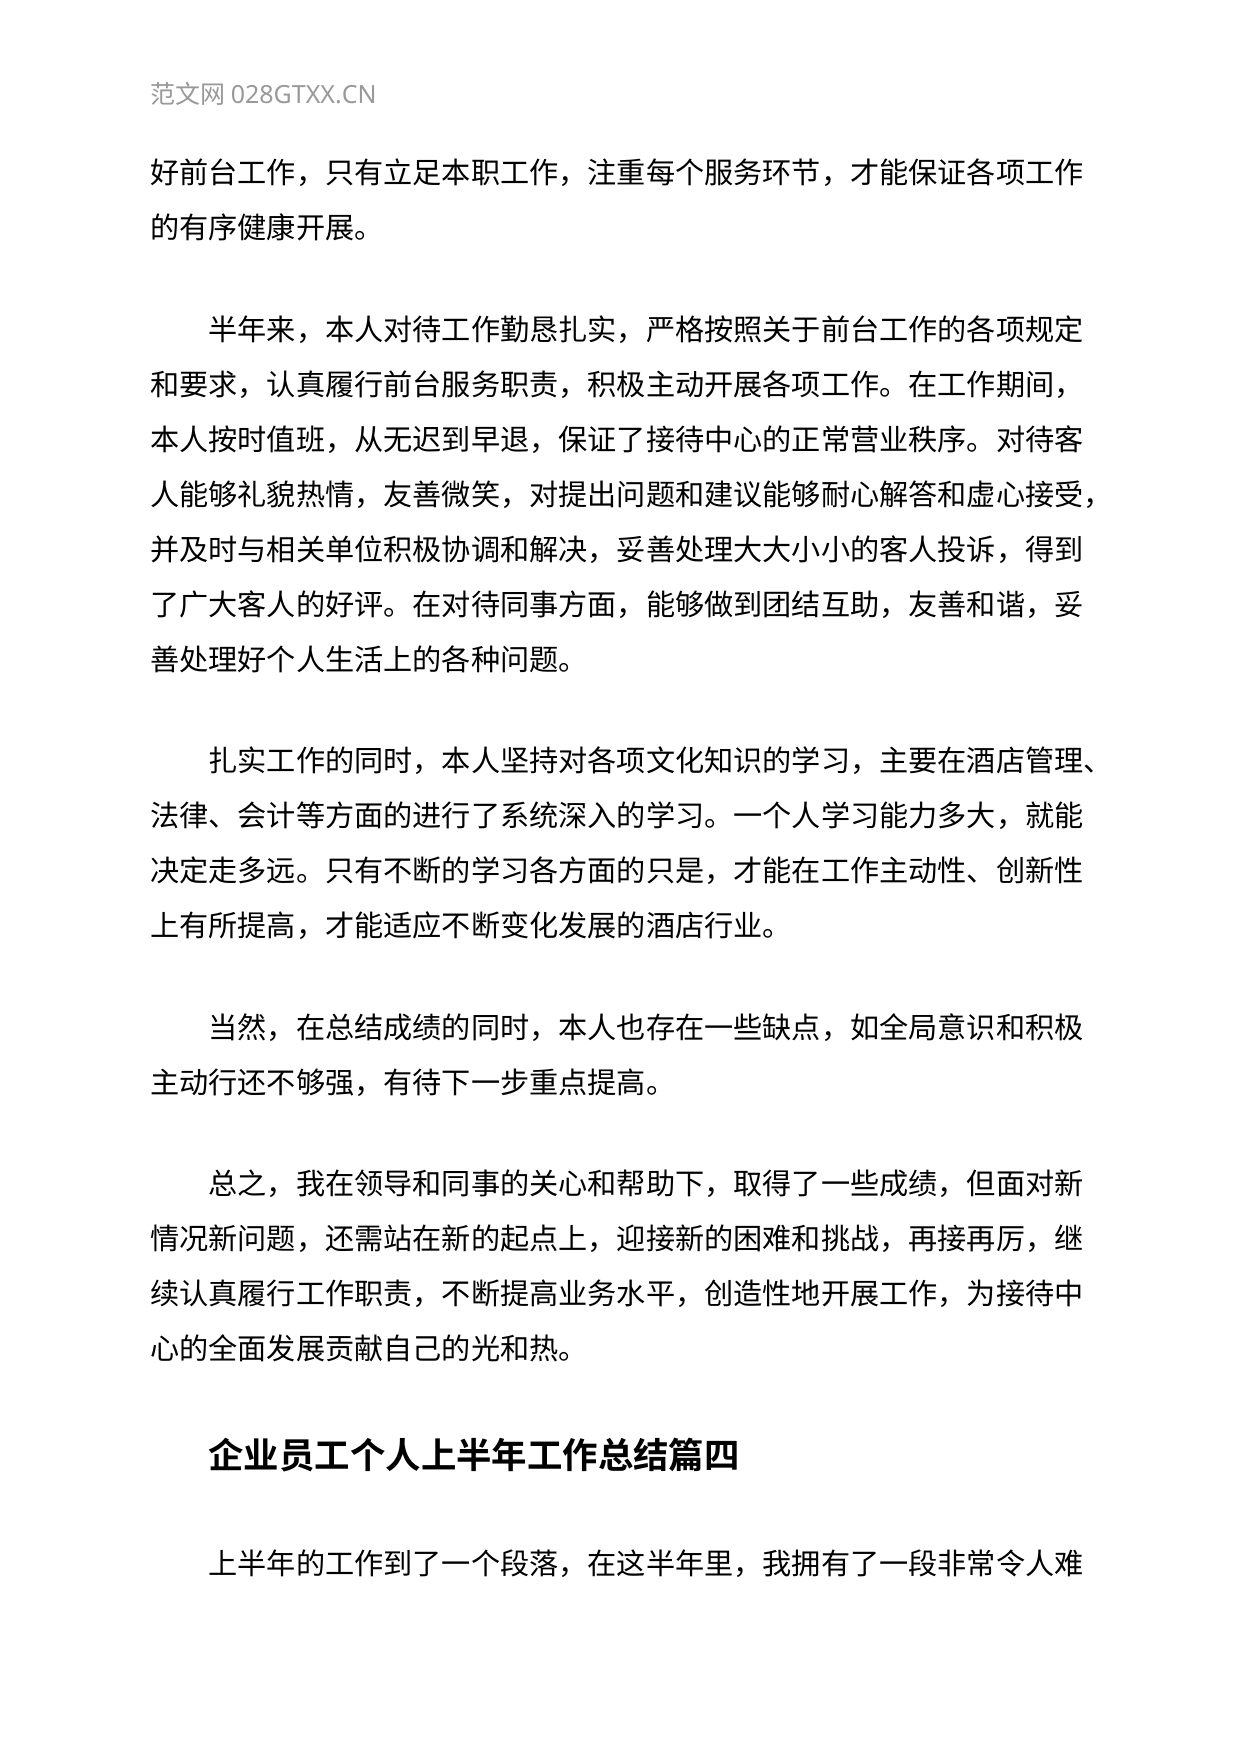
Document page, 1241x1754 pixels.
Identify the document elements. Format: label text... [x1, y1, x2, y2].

text 总之，我在领导和同事的关心和帮助下，取得了一些成绩，但面对新情况新问题，还需站在新的起点上，迎接新的困难和挑战，再接再厉，继续认真履行工作职责，不断提高业务水平，创造性地开展工作，为接待中心的全面发展贡献自己的光和热。 [150, 1161, 1090, 1368]
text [150, 1541, 1090, 1583]
text 扎实工作的同时，本人坚持对各项文化知识的学习，主要在酒店管理、法律、会计等方面的进行了系统深入的学习。一个人学习能力多大，就能决定走多远。只有不断的学习各方面的只是，才能在工作主动性、创新性上有所提高，才能适应不断变化发展的酒店行业。 [150, 738, 1090, 945]
text 半年来，本人对待工作勤恳扎实，严格按照关于前台工作的各项规定和要求，认真履行前台服务职责，积极主动开展各项工作。在工作期间，本人按时值班，从无迟到早退，保证了接待中心的正常营业秩序。对待客人能够礼貌热情，友善微笑，对提出问题和建议能够耐心解答和虚心接受，并及时与相关单位积极协调和解决，妥善处理大大小小的客人投诉，得到了广大客人的好评。在对待同事方面，能够做到团结互助，友善和谐，妥善处理好个人生活上的各种问题。 [150, 307, 1090, 678]
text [150, 150, 1090, 247]
text 企业员工个人上半年工作总结篇四 [150, 1427, 1090, 1479]
text 当然，在总结成绩的同时，本人也存在一些缺点，如全局意识和积极主动行还不够强，有待下一步重点提高。 [150, 1004, 1090, 1101]
